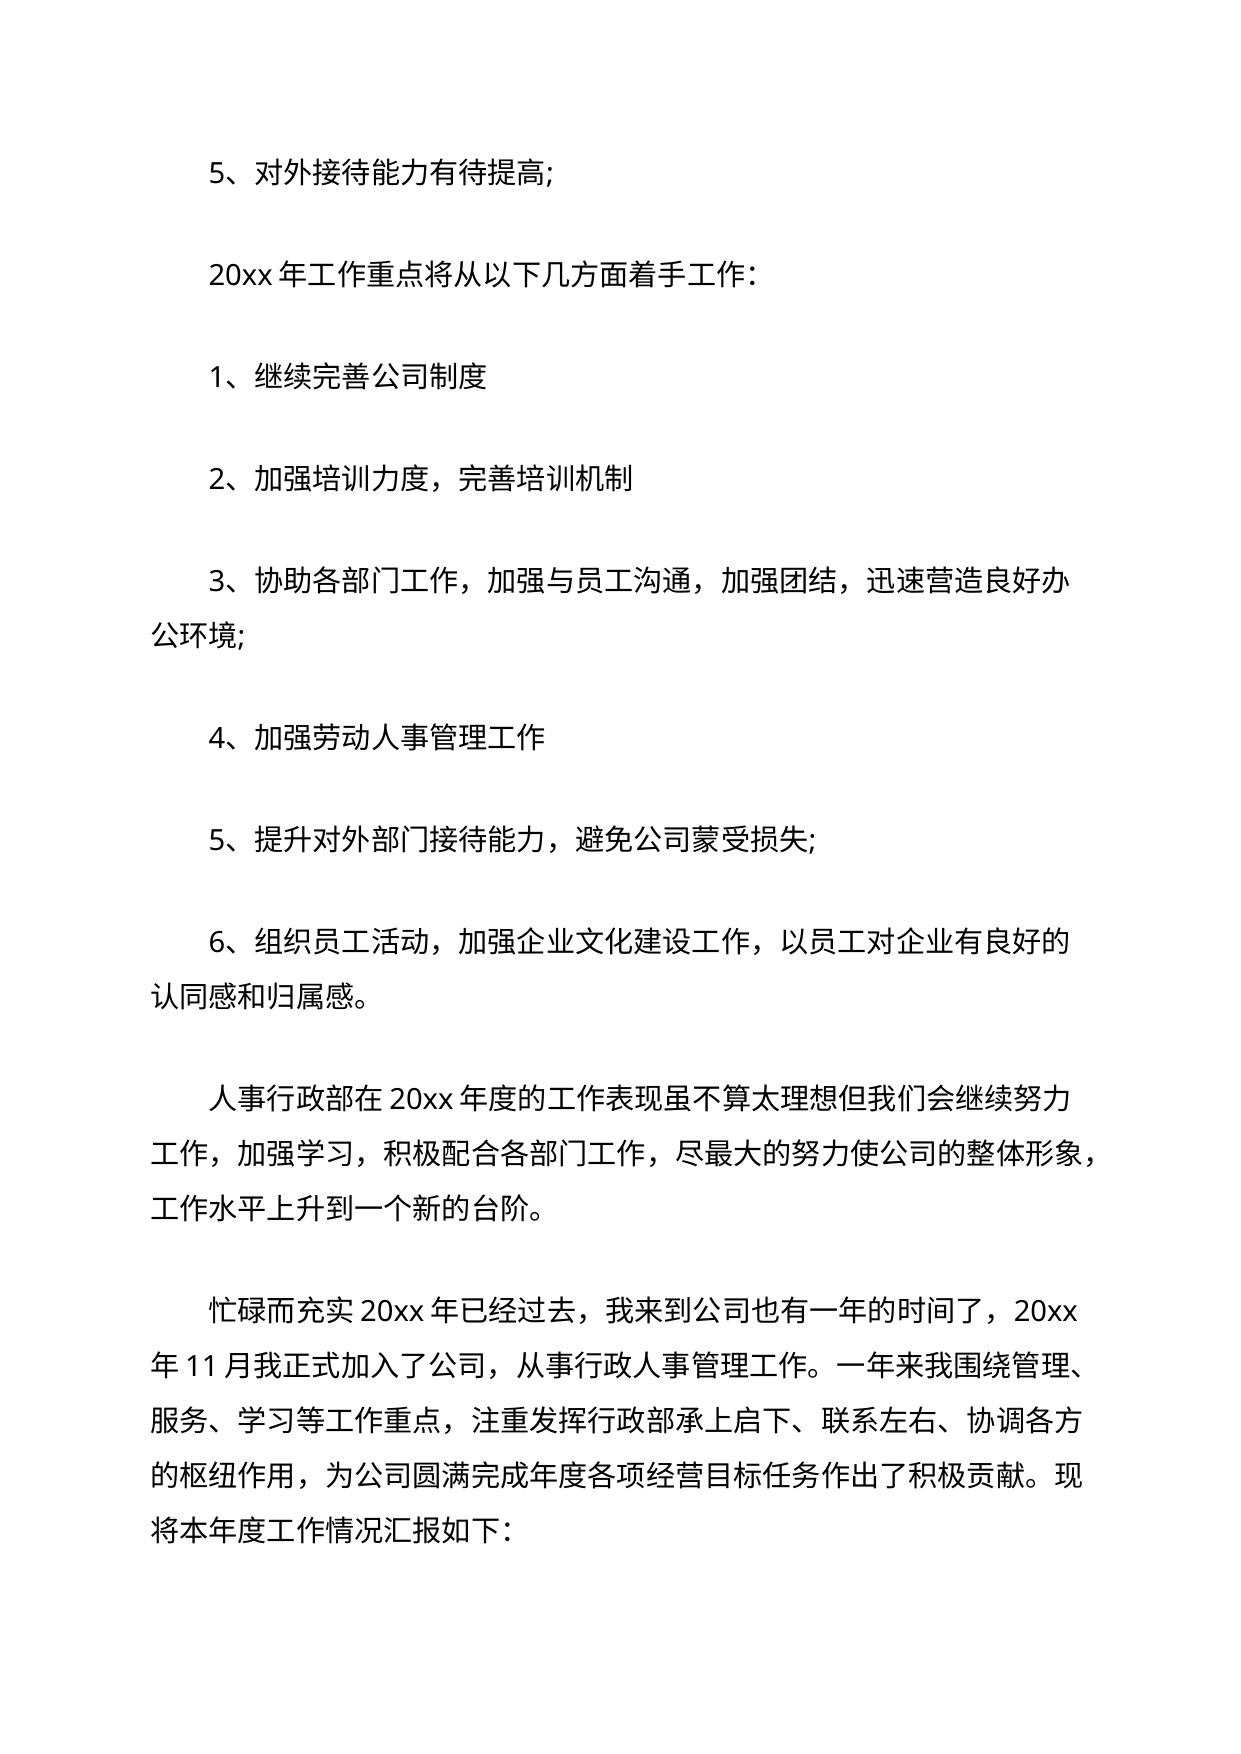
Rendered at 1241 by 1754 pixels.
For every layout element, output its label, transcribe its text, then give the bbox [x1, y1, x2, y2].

text 人事行政部在20xx年度的工作表现虽不算太理想但我们会继续努力工作，加强学习，积极配合各部门工作，尽最大的努力使公司的整体形象，工作水平上升到一个新的台阶。 [150, 1076, 1090, 1228]
text 20xx年工作重点将从以下几方面着手工作： [150, 252, 1090, 294]
text 5、提升对外部门接待能力，避免公司蒙受损失; [150, 817, 1090, 859]
text 3、协助各部门工作，加强与员工沟通，加强团结，迅速营造良好办公环境; [150, 558, 1090, 655]
text 2、加强培训力度，完善培训机制 [150, 456, 1090, 498]
text 忙碌而充实20xx年已经过去，我来到公司也有一年的时间了，20xx年11月我正式加入了公司，从事行政人事管理工作。一年来我围绕管理、服务、学习等工作重点，注重发挥行政部承上启下、联系左右、协调各方的枢纽作用，为公司圆满完成年度各项经营目标任务作出了积极贡献。现将本年度工作情况汇报如下： [150, 1287, 1090, 1549]
text 6、组织员工活动，加强企业文化建设工作，以员工对企业有良好的认同感和归属感。 [150, 919, 1090, 1016]
text 4、加强劳动人事管理工作 [150, 715, 1090, 757]
text 1、继续完善公司制度 [150, 354, 1090, 396]
text 5、对外接待能力有待提高; [150, 150, 1090, 192]
